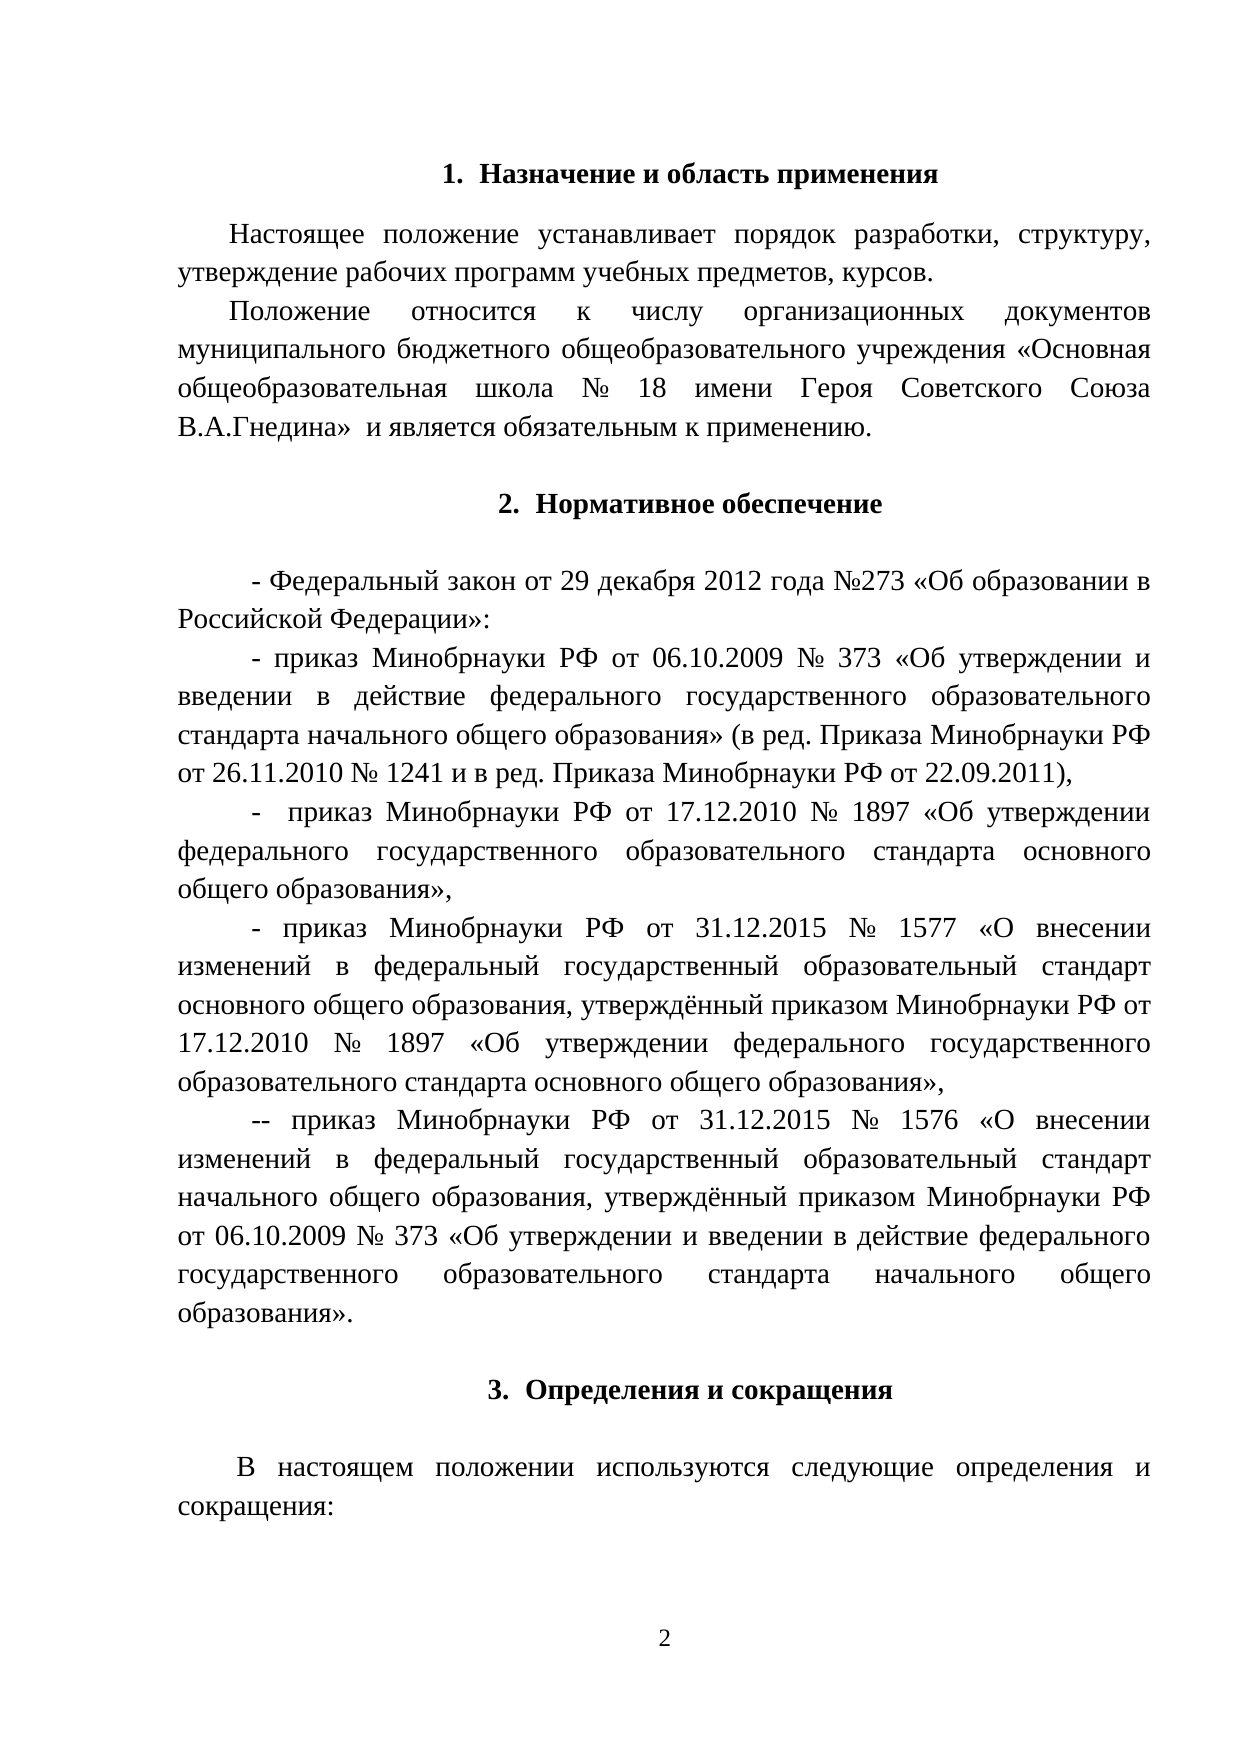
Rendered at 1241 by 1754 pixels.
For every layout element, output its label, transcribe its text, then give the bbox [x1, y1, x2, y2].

text - приказ Минобрнауки РФ от 31.12.2015 № 1577 «О внесении изменений в федеральный государственный образовательный стандарт основного общего образования, утверждённый приказом Минобрнауки РФ от 17.12.2010 № 1897 «Об утверждении федерального государственного образовательного стандарта основного общего образования», [177, 910, 1152, 1097]
text - Федеральный закон от 29 декабря 2012 года №273 «Об образовании в Российской Федерации»: [177, 563, 1152, 635]
list Определения и сокращения [229, 1372, 1152, 1406]
text Положение относится к числу организационных документов муниципального бюджетного общеобразовательного учреждения «Основная общеобразовательная школа № 18 имени Героя Советского Союза В.А.Гнедина» и является обязательным к применению. [177, 293, 1152, 442]
text - приказ Минобрнауки РФ от 17.12.2010 № 1897 «Об утверждении федерального государственного образовательного стандарта основного общего образования», [177, 794, 1152, 905]
list Назначение и область применения [229, 157, 1152, 190]
list Нормативное обеспечение [229, 486, 1152, 519]
text - приказ Минобрнауки РФ от 06.10.2009 № 373 «Об утверждении и введении в действие федерального государственного образовательного стандарта начального общего образования» (в ред. Приказа Минобрнауки РФ от 26.11.2010 № 1241 и в ред. Приказа Минобрнауки РФ от 22.09.2011), [177, 640, 1152, 789]
text Настоящее положение устанавливает порядок разработки, структуру, утверждение рабочих программ учебных предметов, курсов. [177, 216, 1152, 288]
text -- приказ Минобрнауки РФ от 31.12.2015 № 1576 «О внесении изменений в федеральный государственный образовательный стандарт начального общего образования, утверждённый приказом Минобрнауки РФ от 06.10.2009 № 373 «Об утверждении и введении в действие федерального государственного образовательного стандарта начального общего образования». [177, 1102, 1152, 1329]
text В настоящем положении используются следующие определения и сокращения: [177, 1449, 1152, 1521]
